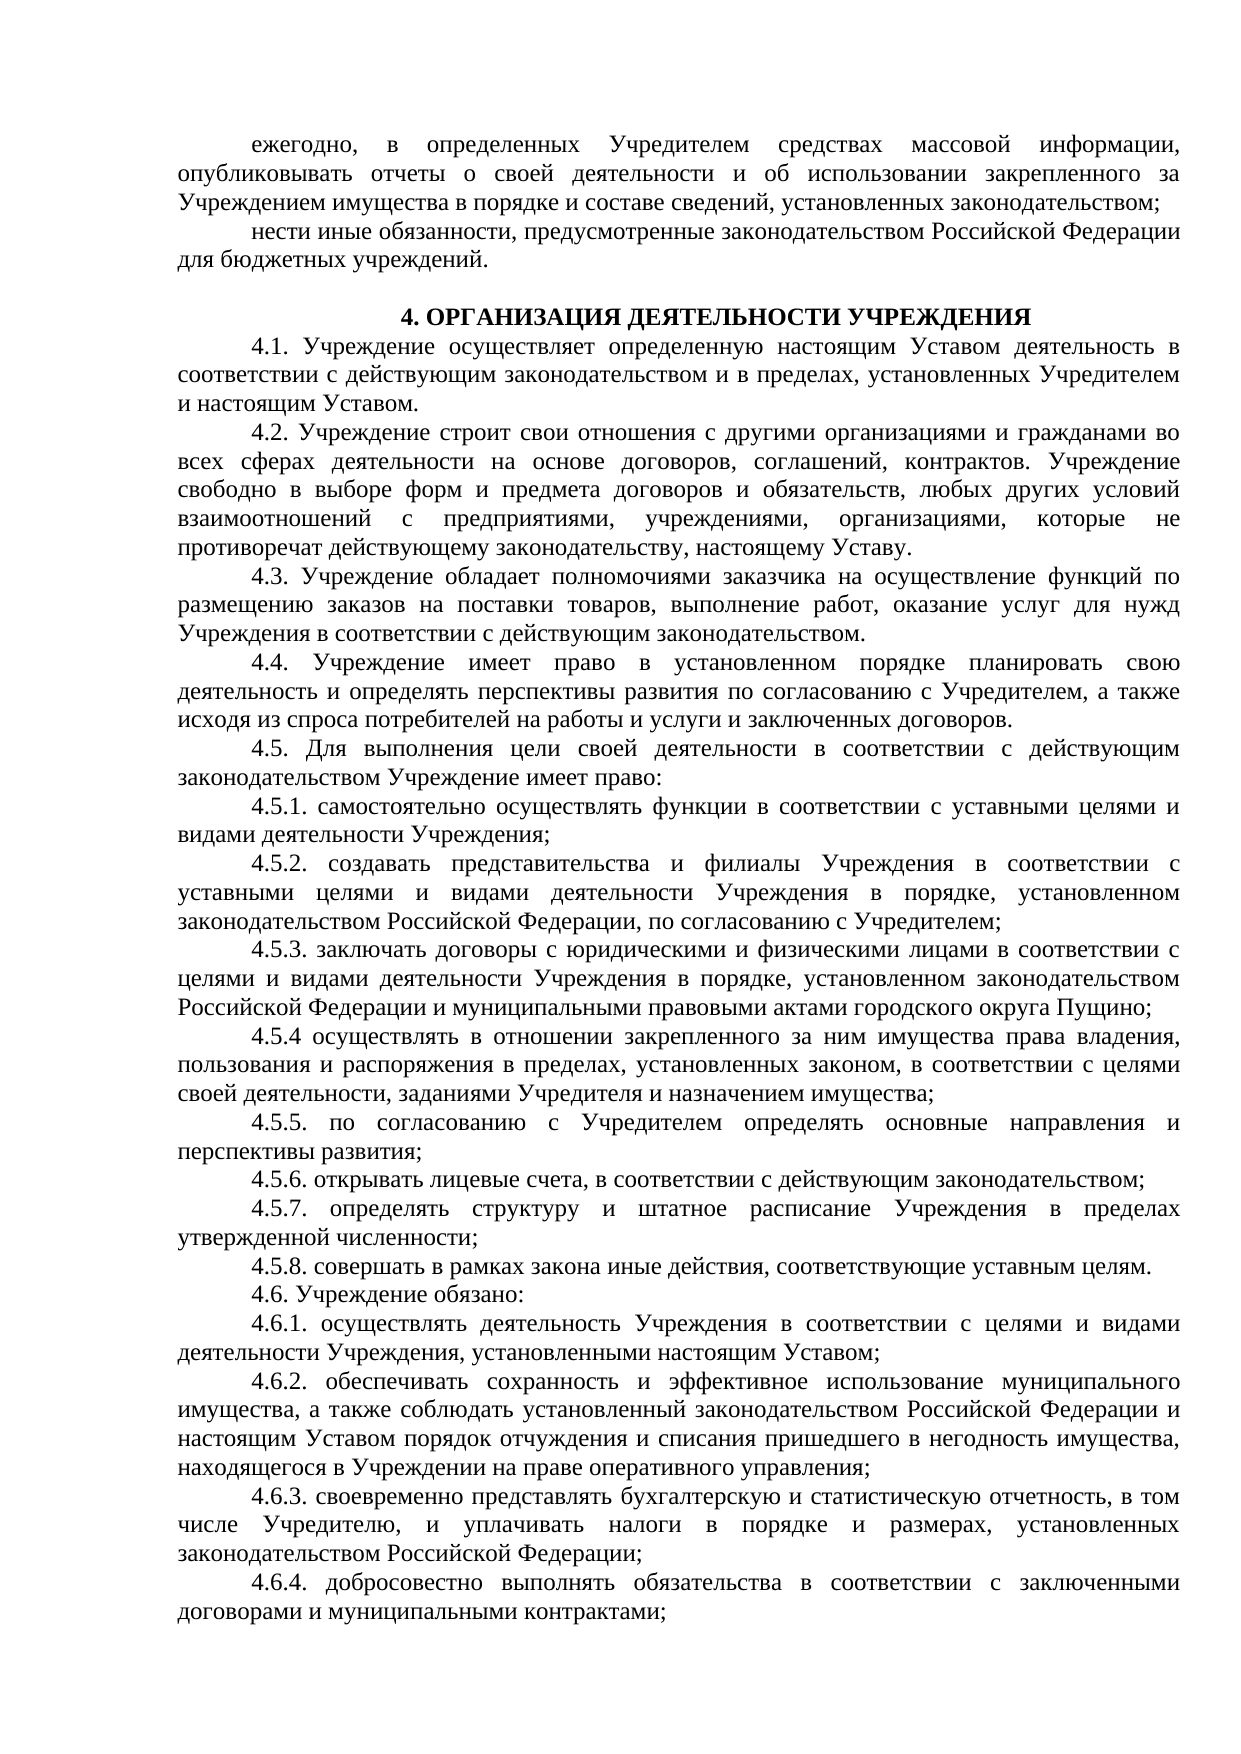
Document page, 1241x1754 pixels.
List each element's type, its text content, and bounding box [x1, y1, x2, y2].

text 4.2. Учреждение строит свои отношения с другими организациями и гражданами во всех сферах деятельности на основе договоров, соглашений, контрактов. Учреждение свободно в выборе форм и предмета договоров и обязательств, любых других условий взаимоотношений с предприятиями, учреждениями, организациями, которые не противоречат действующему законодательству, настоящему Уставу. [177, 417, 1181, 561]
text 4.5.5. по согласованию с Учредителем определять основные направления и перспективы развития; [177, 1107, 1181, 1164]
text 4.5.1. самостоятельно осуществлять функции в соответствии с уставными целями и видами деятельности Учреждения; [177, 791, 1181, 848]
text ежегодно, в определенных Учредителем средствах массовой информации, опубликовывать отчеты о своей деятельности и об использовании закрепленного за Учреждением имущества в порядке и составе сведений, установленных законодательством; [177, 129, 1181, 216]
text 4.3. Учреждение обладает полномочиями заказчика на осуществление функций по размещению заказов на поставки товаров, выполнение работ, оказание услуг для нужд Учреждения в соответствии с действующим законодательством. [177, 561, 1181, 647]
text 4.5.3. заключать договоры с юридическими и физическими лицами в соответствии с целями и видами деятельности Учреждения в порядке, установленном законодательством Российской Федерации и муниципальными правовыми актами городского округа Пущино; [177, 934, 1181, 1021]
text 4.4. Учреждение имеет право в установленном порядке планировать свою деятельность и определять перспективы развития по согласованию с Учредителем, а также исходя из спроса потребителей на работы и услуги и заключенных договоров. [177, 647, 1181, 733]
text 4.5.8. совершать в рамках закона иные действия, соответствующие уставным целям. [177, 1251, 1181, 1279]
text 4.1. Учреждение осуществляет определенную настоящим Уставом деятельность в соответствии с действующим законодательством и в пределах, установленных Учредителем и настоящим Уставом. [177, 331, 1181, 417]
text 4. ОРГАНИЗАЦИЯ ДЕЯТЕЛЬНОСТИ УЧРЕЖДЕНИЯ [177, 302, 1181, 331]
text 4.6.4. добросовестно выполнять обязательства в соответствии с заключенными договорами и муниципальными контрактами; [177, 1567, 1181, 1624]
text 4.5.6. открывать лицевые счета, в соответствии с действующим законодательством; [177, 1164, 1181, 1193]
text 4.5.4 осуществлять в отношении закрепленного за ним имущества права владения, пользования и распоряжения в пределах, установленных законом, в соответствии с целями своей деятельности, заданиями Учредителя и назначением имущества; [177, 1021, 1181, 1107]
text 4.6. Учреждение обязано: [177, 1279, 1181, 1308]
text 4.5. Для выполнения цели своей деятельности в соответствии с действующим законодательством Учреждение имеет право: [177, 733, 1181, 791]
text 4.6.1. осуществлять деятельность Учреждения в соответствии с целями и видами деятельности Учреждения, установленными настоящим Уставом; [177, 1308, 1181, 1366]
text 4.5.7. определять структуру и штатное расписание Учреждения в пределах утвержденной численности; [177, 1193, 1181, 1251]
text 4.5.2. создавать представительства и филиалы Учреждения в соответствии с уставными целями и видами деятельности Учреждения в порядке, установленном законодательством Российской Федерации, по согласованию с Учредителем; [177, 848, 1181, 934]
text нести иные обязанности, предусмотренные законодательством Российской Федерации для бюджетных учреждений. [177, 216, 1181, 273]
text 4.6.3. своевременно представлять бухгалтерскую и статистическую отчетность, в том числе Учредителю, и уплачивать налоги в порядке и размерах, установленных законодательством Российской Федерации; [177, 1481, 1181, 1567]
text 4.6.2. обеспечивать сохранность и эффективное использование муниципального имущества, а также соблюдать установленный законодательством Российской Федерации и настоящим Уставом порядок отчуждения и списания пришедшего в негодность имущества, находящегося в Учреждении на праве оперативного управления; [177, 1366, 1181, 1481]
